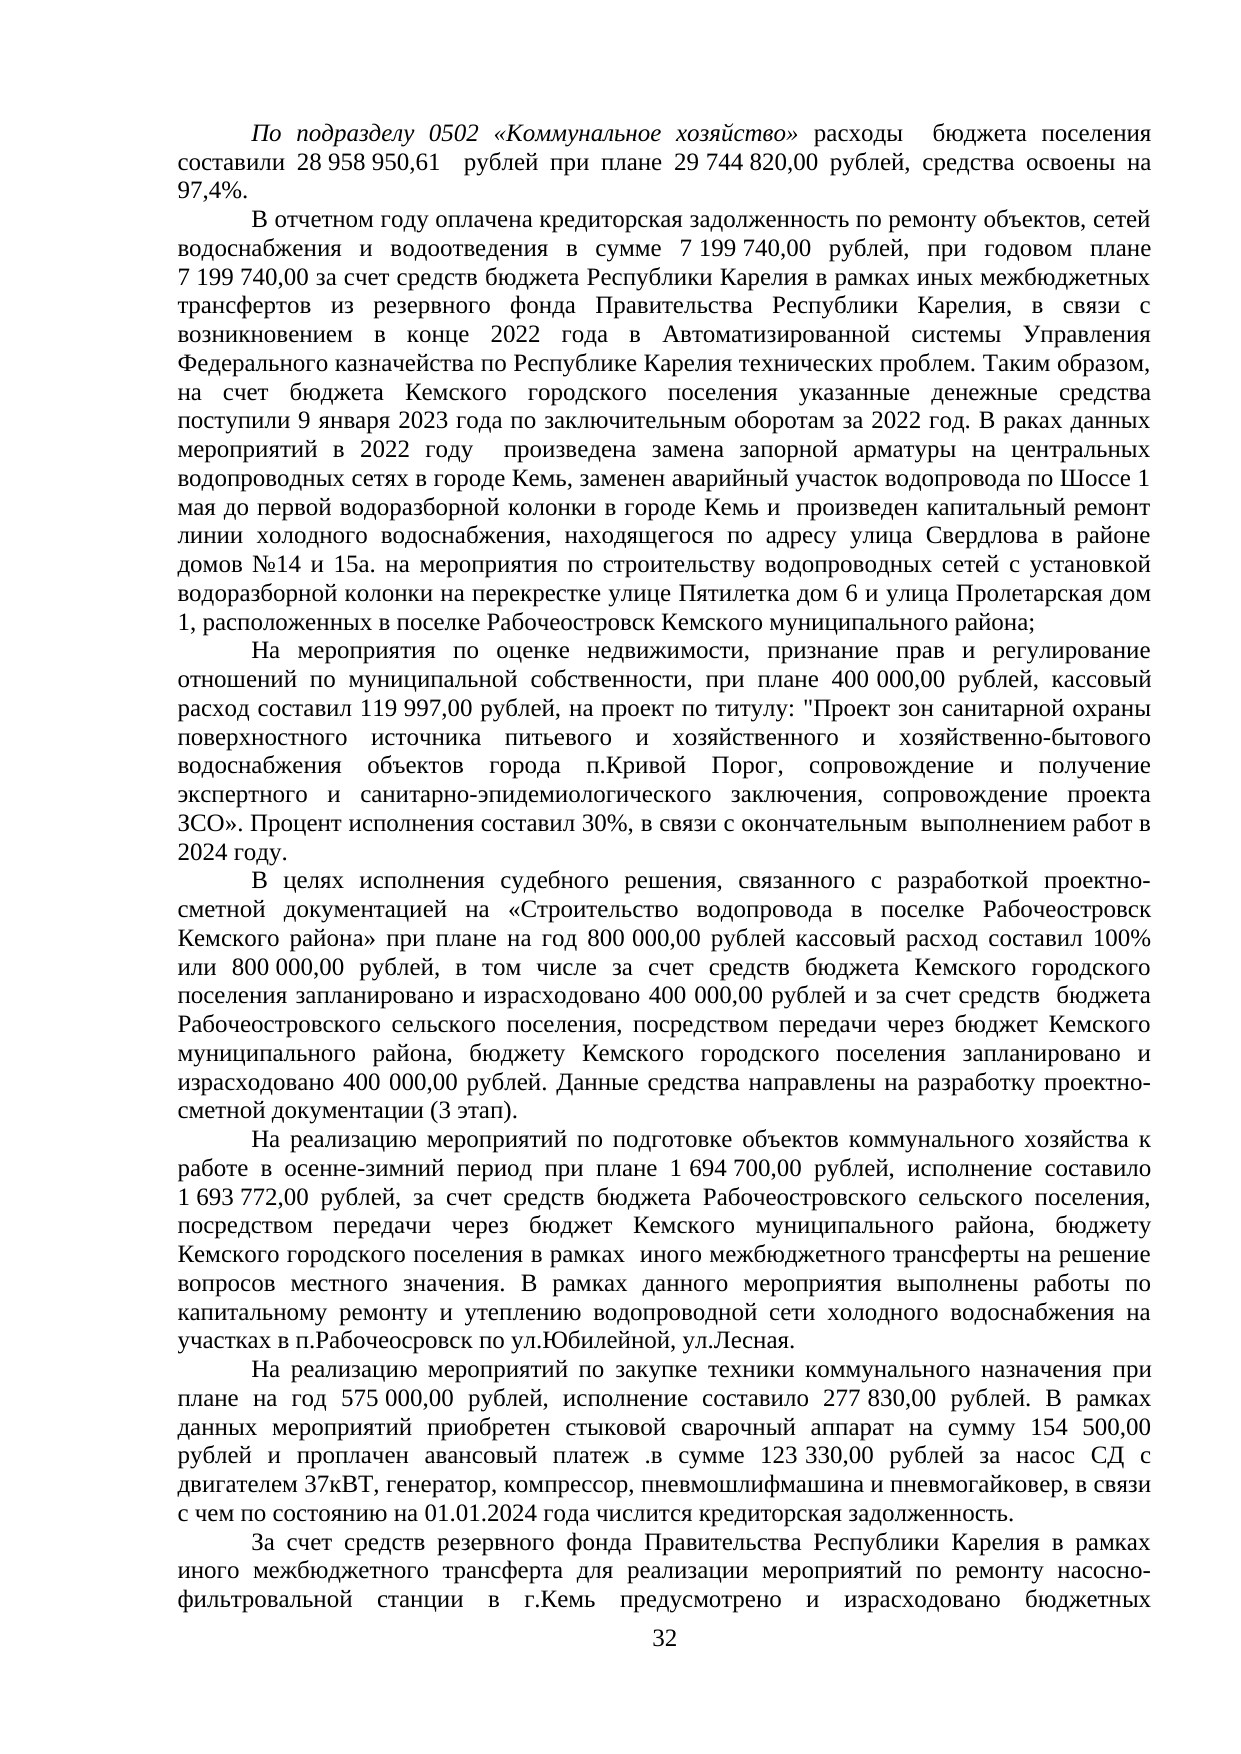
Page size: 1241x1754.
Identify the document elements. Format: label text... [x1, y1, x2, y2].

text На мероприятия по оценке недвижимости, признание прав и регулирование отношений по муниципальной собственности, при плане 400 000,00 рублей, кассовый расход составил 119 997,00 рублей, на проект по титулу: "Проект зон санитарной охраны поверхностного источника питьевого и хозяйственного и хозяйственно-бытового водоснабжения объектов города п.Кривой Порог, сопровождение и получение экспертного и санитарно-эпидемиологического заключения, сопровождение проекта ЗСО». Процент исполнения составил 30%, в связи с окончательным выполнением работ в 2024 году. [177, 636, 1152, 866]
text На реализацию мероприятий по подготовке объектов коммунального хозяйства к работе в осенне-зимний период при плане 1 694 700,00 рублей, исполнение составило 1 693 772,00 рублей, за счет средств бюджета Рабочеостровского сельского поселения, посредством передачи через бюджет Кемского муниципального района, бюджету Кемского городского поселения в рамках иного межбюджетного трансферты на решение вопросов местного значения. В рамках данного мероприятия выполнены работы по капитальному ремонту и утеплению водопроводной сети холодного водоснабжения на участках в п.Рабочеосровск по ул.Юбилейной, ул.Лесная. [177, 1124, 1152, 1354]
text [177, 1527, 1152, 1613]
text В целях исполнения судебного решения, связанного с разработкой проектно-сметной документацией на «Строительство водопровода в поселке Рабочеостровск Кемского района» при плане на год 800 000,00 рублей кассовый расход составил 100% или 800 000,00 рублей, в том числе за счет средств бюджета Кемского городского поселения запланировано и израсходовано 400 000,00 рублей и за счет средств бюджета Рабочеостровского сельского поселения, посредством передачи через бюджет Кемского муниципального района, бюджету Кемского городского поселения запланировано и израсходовано 400 000,00 рублей. Данные средства направлены на разработку проектно-сметной документации (3 этап). [177, 866, 1152, 1124]
text На реализацию мероприятий по закупке техники коммунального назначения при плане на год 575 000,00 рублей, исполнение составило 277 830,00 рублей. В рамках данных мероприятий приобретен стыковой сварочный аппарат на сумму 154 500,00 рублей и проплачен авансовый платеж .в сумме 123 330,00 рублей за насос СД с двигателем 37кВТ, генератор, компрессор, пневмошлифмашина и пневмогайковер, в связи с чем по состоянию на 01.01.2024 года числится кредиторская задолженность. [177, 1354, 1152, 1527]
text В отчетном году оплачена кредиторская задолженность по ремонту объектов, сетей водоснабжения и водоотведения в сумме 7 199 740,00 рублей, при годовом плане 7 199 740,00 за счет средств бюджета Республики Карелия в рамках иных межбюджетных трансфертов из резервного фонда Правительства Республики Карелия, в связи с возникновением в конце 2022 года в Автоматизированной системы Управления Федерального казначейства по Республике Карелия технических проблем. Таким образом, на счет бюджета Кемского городского поселения указанные денежные средства поступили 9 января 2023 года по заключительным оборотам за 2022 год. В раках данных мероприятий в 2022 году произведена замена запорной арматуры на центральных водопроводных сетях в городе Кемь, заменен аварийный участок водопровода по Шоссе 1 мая до первой водоразборной колонки в городе Кемь и произведен капитальный ремонт линии холодного водоснабжения, находящегося по адресу улица Свердлова в районе домов №14 и 15а. на мероприятия по строительству водопроводных сетей с установкой водоразборной колонки на перекрестке улице Пятилетка дом 6 и улица Пролетарская дом 1, расположенных в поселке Рабочеостровск Кемского муниципального района; [177, 204, 1152, 636]
text По подразделу 0502 «Коммунальное хозяйство» расходы бюджета поселения составили 28 958 950,61 рублей при плане 29 744 820,00 рублей, средства освоены на 97,4%. [177, 118, 1152, 204]
